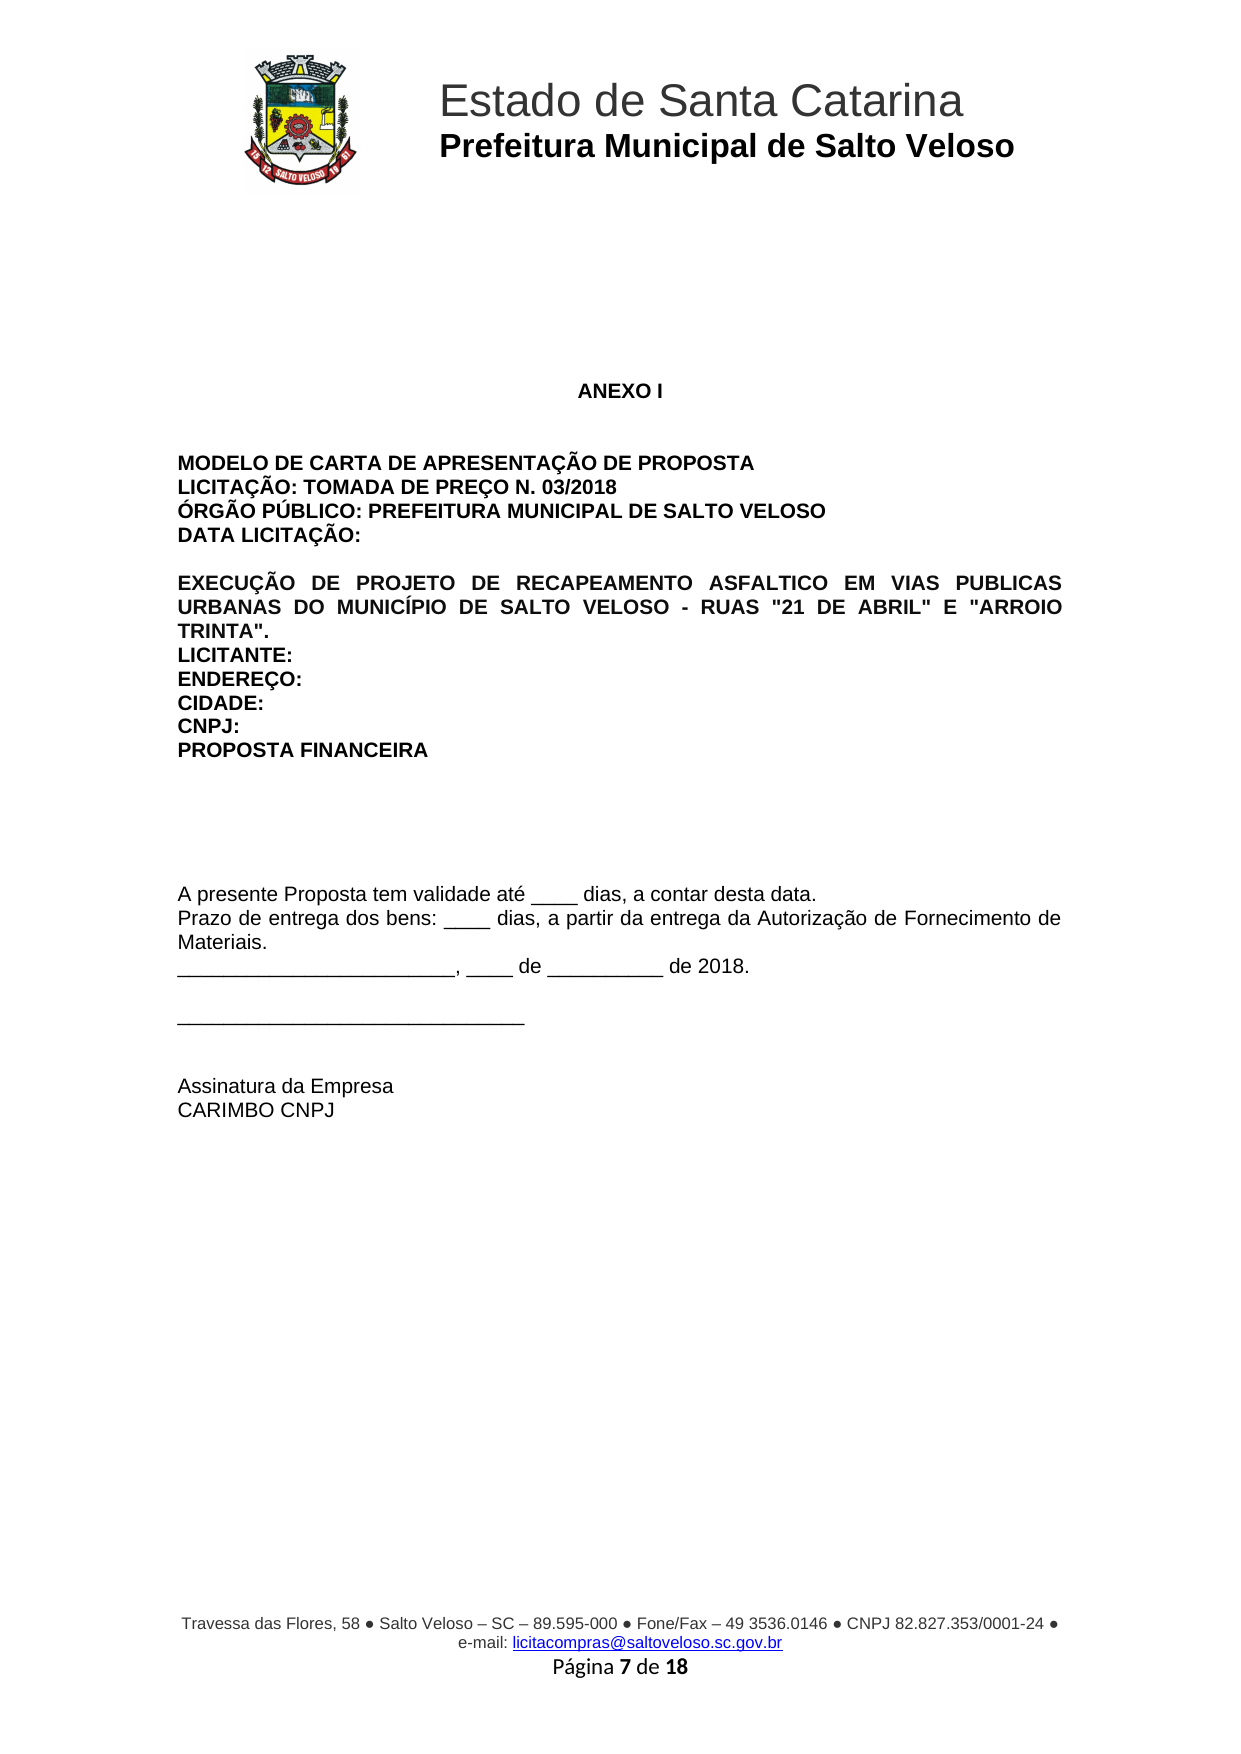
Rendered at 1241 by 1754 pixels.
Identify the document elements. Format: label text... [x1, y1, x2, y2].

text LICITANTE: [177, 642, 1063, 666]
text CNPJ: [177, 714, 1063, 738]
text CARIMBO CNPJ [177, 1098, 1063, 1122]
text ______________________________ [177, 1002, 1063, 1026]
text MODELO DE CARTA DE APRESENTAÇÃO DE PROPOSTA [177, 451, 1063, 475]
text LICITAÇÃO: TOMADA DE PREÇO N. 03/2018 [177, 475, 1063, 499]
text ________________________, ____ de __________ de 2018. [177, 954, 1063, 978]
text A presente Proposta tem validade até ____ dias, a contar desta data. [177, 882, 1063, 906]
text DATA LICITAÇÃO: [177, 523, 1063, 547]
text Assinatura da Empresa [177, 1074, 1063, 1098]
text Prazo de entrega dos bens: ____ dias, a partir da entrega da Autorização de Fornecimento de Materiais. [177, 906, 1063, 954]
text ANEXO I [177, 379, 1063, 403]
text CIDADE: [177, 690, 1063, 714]
text ENDEREÇO: [177, 666, 1063, 690]
text PROPOSTA FINANCEIRA [177, 738, 1063, 762]
text ÓRGÃO PÚBLICO: PREFEITURA MUNICIPAL DE SALTO VELOSO [177, 499, 1063, 523]
picture [242, 48, 361, 195]
text EXECUÇÃO DE PROJETO DE RECAPEAMENTO ASFALTICO EM VIAS PUBLICAS URBANAS DO MUNICÍPIO DE SALTO VELOSO - RUAS "21 DE ABRIL" E "ARROIO TRINTA". [177, 571, 1063, 642]
